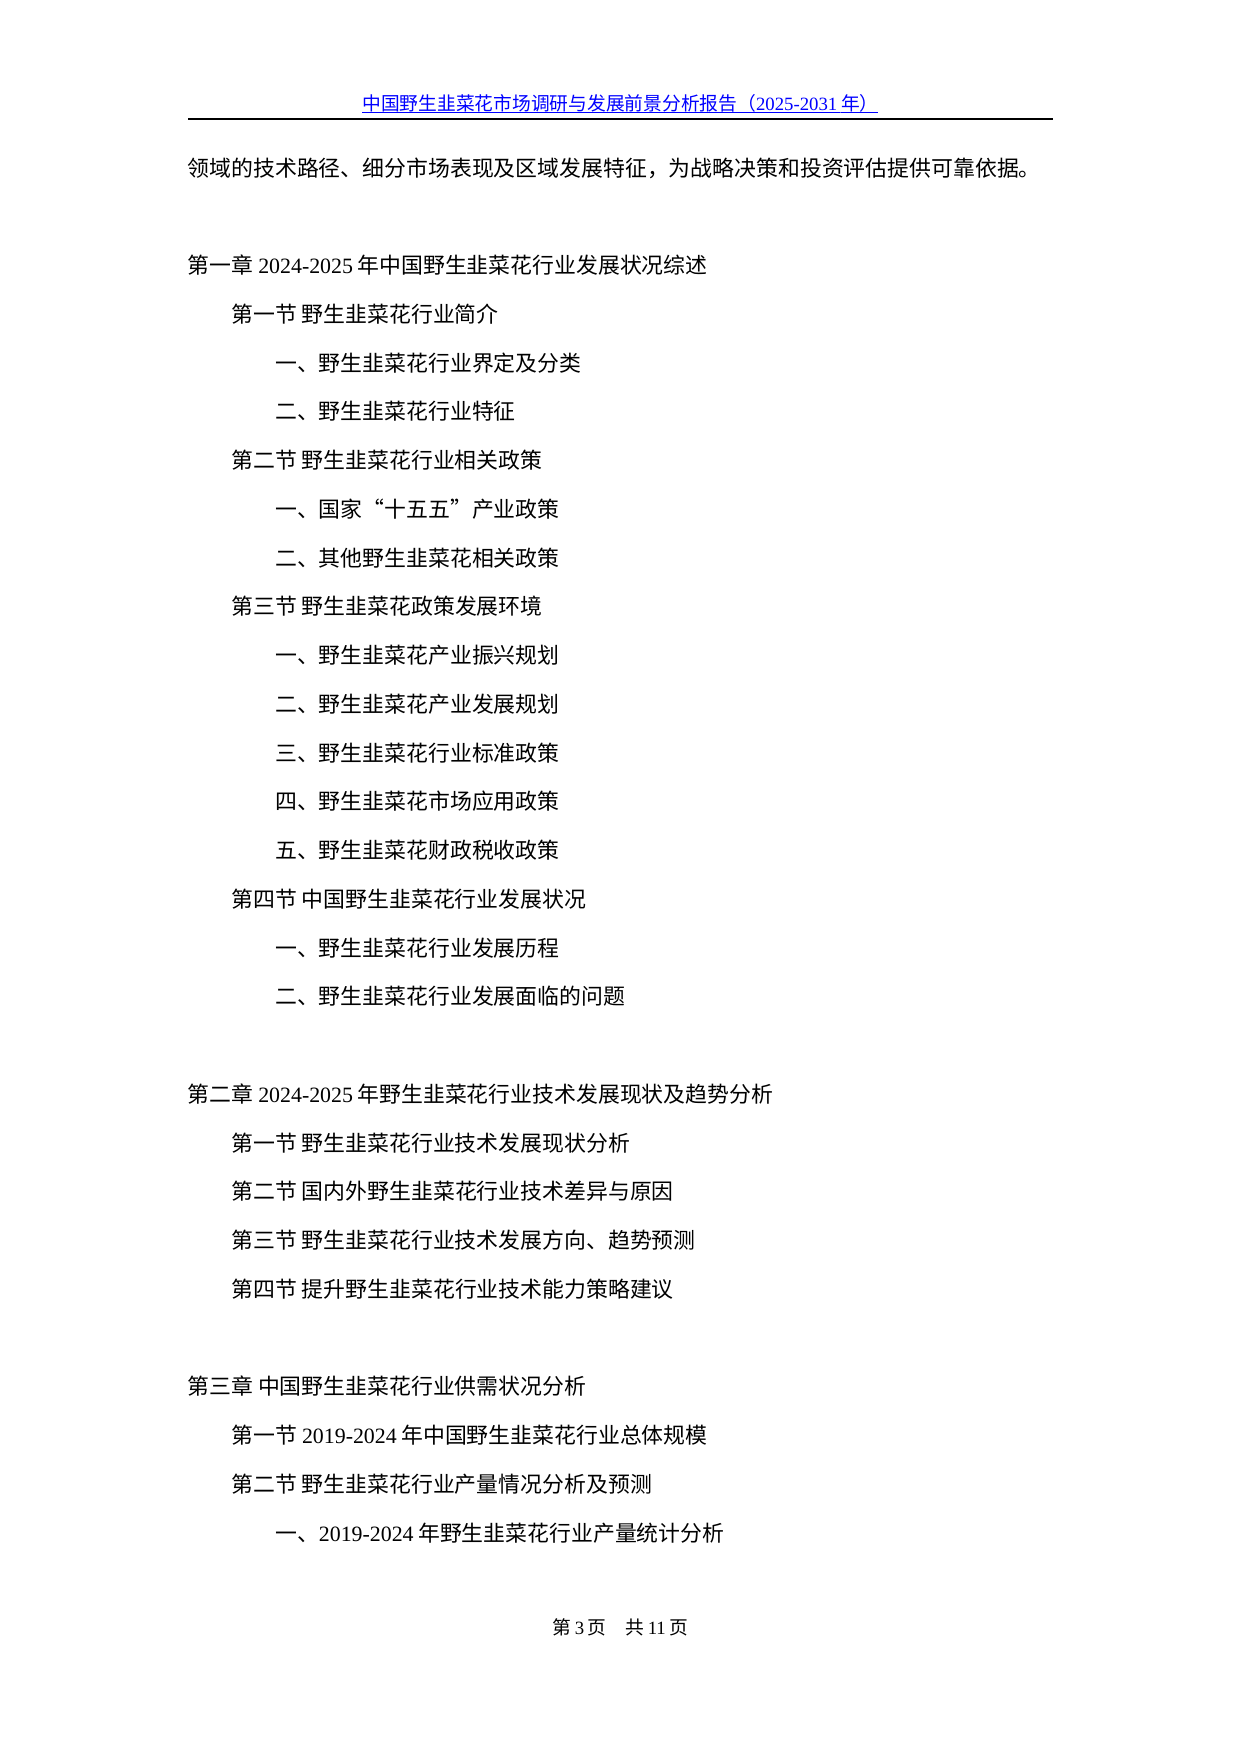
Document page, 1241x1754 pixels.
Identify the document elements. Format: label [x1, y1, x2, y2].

text [187, 150, 1053, 1548]
